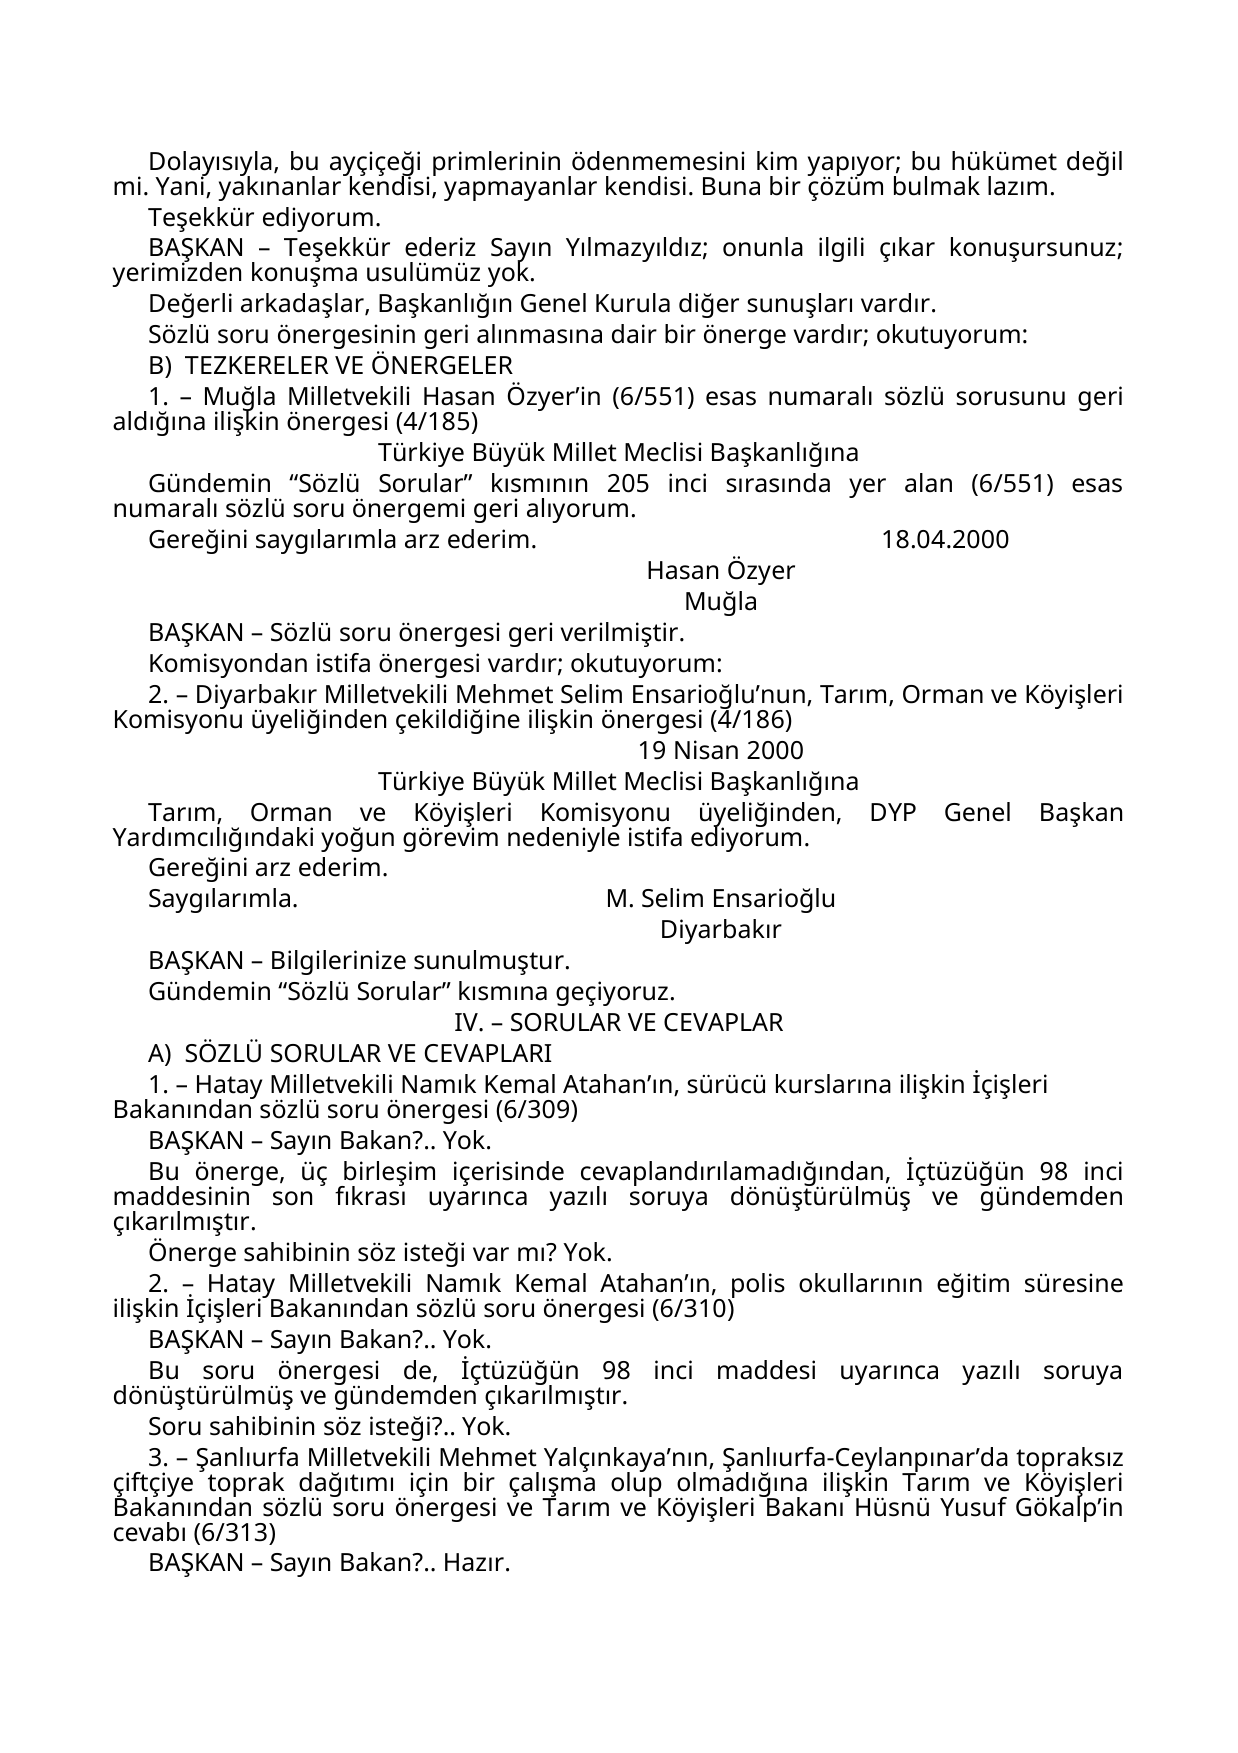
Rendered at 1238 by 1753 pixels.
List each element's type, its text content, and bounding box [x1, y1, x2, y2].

text Sözlü soru önergesinin geri alınmasına dair bir önerge vardır; okutuyorum: [112, 324, 1125, 349]
text 2. – Diyarbakır Milletvekili Mehmet Selim Ensarioğlu’nun, Tarım, Orman ve Köyişleri Komisyonu üyeliğinden çekildiğine ilişkin önergesi (4/186) [112, 683, 1125, 733]
text BAŞKAN – Sayın Bakan?.. Yok. [112, 1328, 1125, 1353]
text Teşekkür ediyorum. [112, 206, 1125, 231]
text Gereğini arz ederim. [112, 857, 1125, 882]
text Tarım, Orman ve Köyişleri Komisyonu üyeliğinden, DYP Genel Başkan Yardımcılığındaki yoğun görevim nedeniyle istifa ediyorum. [112, 801, 1125, 851]
text Değerli arkadaşlar, Başkanlığın Genel Kurula diğer sunuşları vardır. [112, 293, 1125, 318]
text Hasan Özyer [112, 559, 1125, 584]
text Soru sahibinin söz isteği?.. Yok. [112, 1415, 1125, 1440]
text 1. – Hatay Milletvekili Namık Kemal Atahan’ın, sürücü kurslarına ilişkin İçişleri Bakanından sözlü soru önergesi (6/309) [112, 1073, 1125, 1123]
text Gereğini saygılarımla arz ederim. 18.04.2000 [112, 528, 1125, 553]
text 2. – Hatay Milletvekili Namık Kemal Atahan’ın, polis okullarının eğitim süresine ilişkin İçişleri Bakanından sözlü soru önergesi (6/310) [112, 1272, 1125, 1322]
text Diyarbakır [112, 919, 1125, 944]
text Önerge sahibinin söz isteği var mı? Yok. [112, 1241, 1125, 1266]
text BAŞKAN – Teşekkür ederiz Sayın Yılmazyıldız; onunla ilgili çıkar konuşursunuz; yerimizden konuşma usulümüz yok. [112, 237, 1125, 287]
text Gündemin “Sözlü Sorular” kısmının 205 inci sırasında yer alan (6/551) esas numaralı sözlü soru önergemi geri alıyorum. [112, 472, 1125, 522]
text BAŞKAN – Sayın Bakan?.. Hazır. [112, 1552, 1125, 1577]
text 1. – Muğla Milletvekili Hasan Özyer’in (6/551) esas numaralı sözlü sorusunu geri aldığına ilişkin önergesi (4/185) [112, 386, 1125, 436]
text 19 Nisan 2000 [112, 739, 1125, 764]
text Saygılarımla. M. Selim Ensarioğlu [112, 888, 1125, 913]
text A) SÖZLÜ SORULAR VE CEVAPLARI [112, 1042, 1125, 1067]
text B) TEZKERELER VE ÖNERGELER [112, 355, 1125, 380]
text Gündemin “Sözlü Sorular” kısmına geçiyoruz. [112, 981, 1125, 1006]
text BAŞKAN – Sayın Bakan?.. Yok. [112, 1129, 1125, 1154]
text Komisyondan istifa önergesi vardır; okutuyorum: [112, 652, 1125, 677]
text 3. – Şanlıurfa Milletvekili Mehmet Yalçınkaya’nın, Şanlıurfa-Ceylanpınar’da topraksız çiftçiye toprak dağıtımı için bir çalışma olup olmadığına ilişkin Tarım ve Köyişleri Bakanından sözlü soru önergesi ve Tarım ve Köyişleri Bakanı Hüsnü Yusuf Gökalp’in cevabı (6/313) [112, 1446, 1125, 1546]
text Bu soru önergesi de, İçtüzüğün 98 inci maddesi uyarınca yazılı soruya dönüştürülmüş ve gündemden çıkarılmıştır. [112, 1359, 1125, 1409]
text Muğla [112, 590, 1125, 615]
text BAŞKAN – Sözlü soru önergesi geri verilmiştir. [112, 621, 1125, 646]
text BAŞKAN – Bilgilerinize sunulmuştur. [112, 950, 1125, 975]
text IV. – SORULAR VE CEVAPLAR [112, 1012, 1125, 1037]
text Türkiye Büyük Millet Meclisi Başkanlığına [112, 442, 1125, 467]
text Dolayısıyla, bu ayçiçeği primlerinin ödenmemesini kim yapıyor; bu hükümet değil mi. Yani, yakınanlar kendisi, yapmayanlar kendisi. Buna bir çözüm bulmak lazım. [112, 150, 1125, 200]
text Bu önerge, üç birleşim içerisinde cevaplandırılamadığından, İçtüzüğün 98 inci maddesinin son fıkrası uyarınca yazılı soruya dönüştürülmüş ve gündemden çıkarılmıştır. [112, 1160, 1125, 1235]
text Türkiye Büyük Millet Meclisi Başkanlığına [112, 770, 1125, 795]
